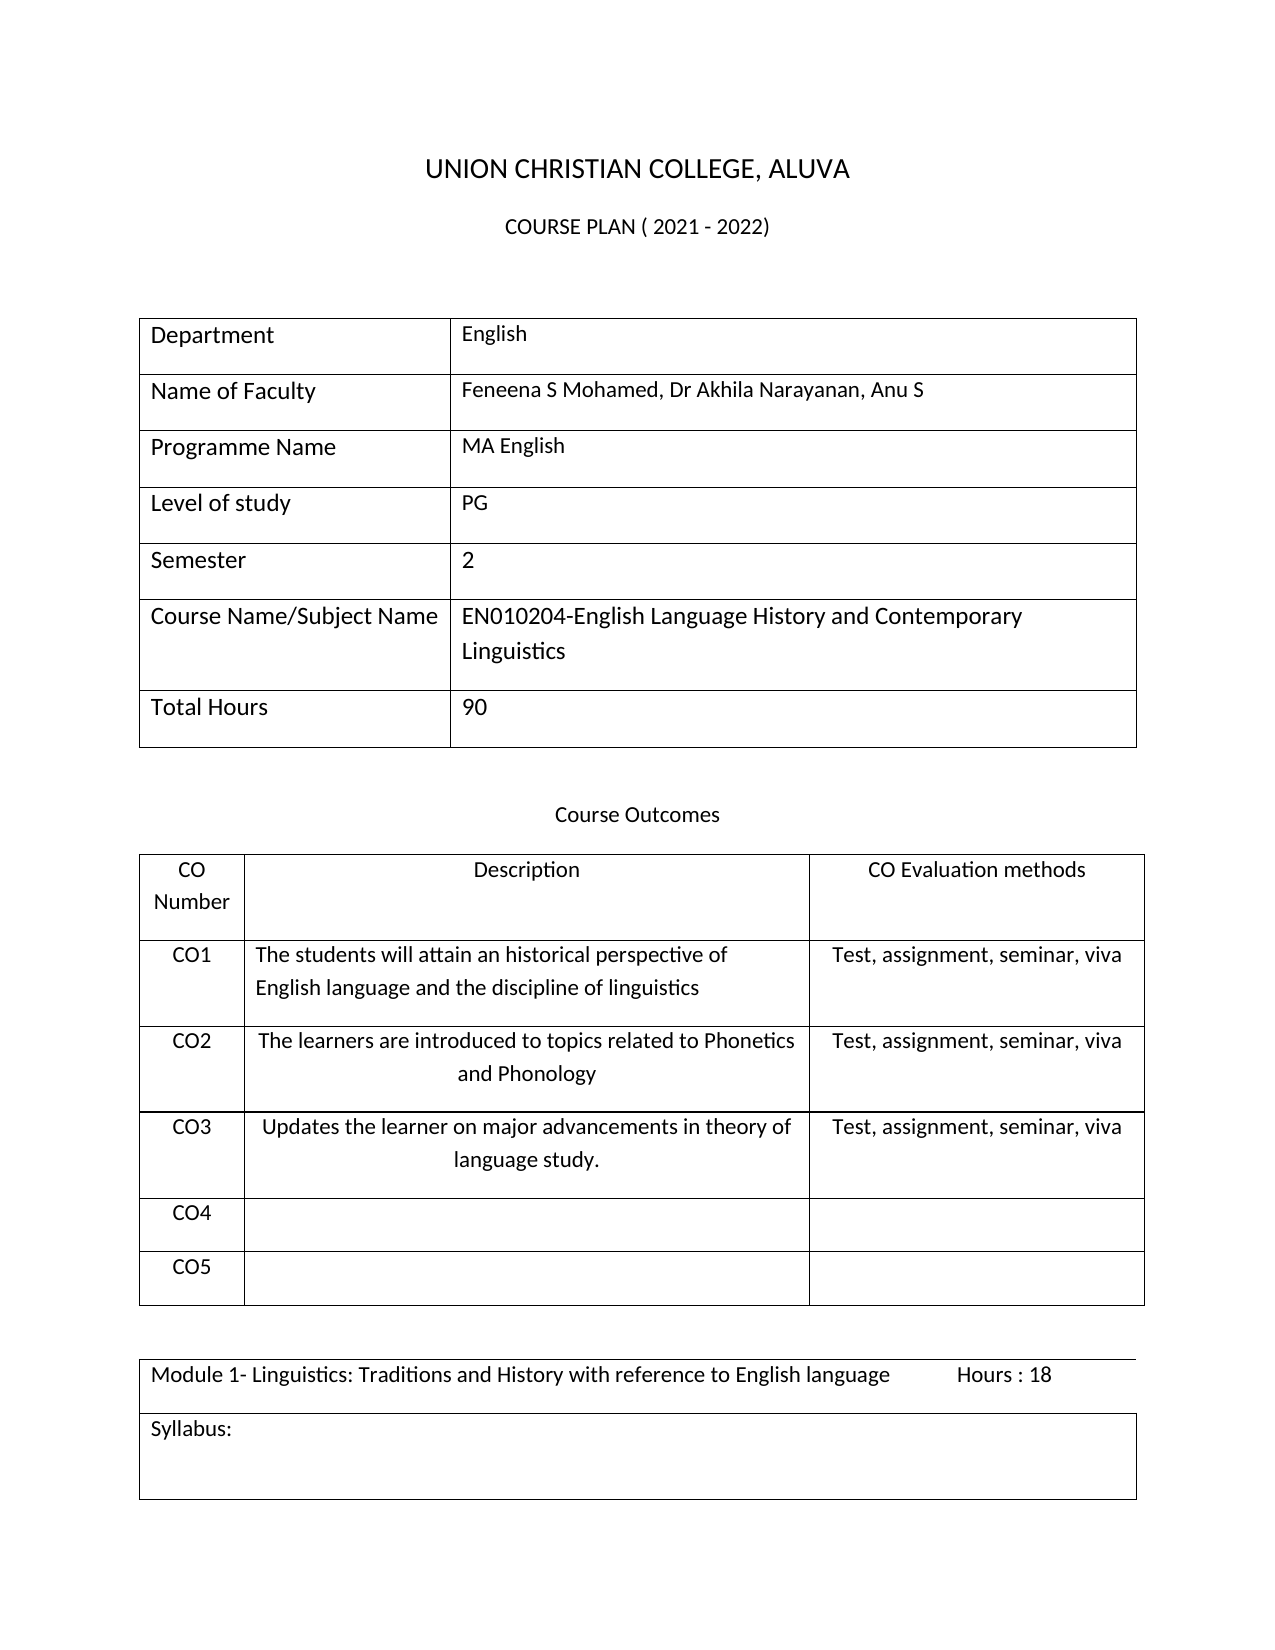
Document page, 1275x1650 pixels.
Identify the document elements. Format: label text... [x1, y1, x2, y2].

table_cell CO3 [140, 1113, 244, 1197]
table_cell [140, 1414, 1136, 1499]
table_cell CO1 [140, 941, 244, 1026]
table_header Description [245, 855, 809, 939]
table_header English [451, 319, 1136, 374]
table_cell Semester [140, 544, 450, 599]
table_cell The students will attain an historical perspective of English language and the discipline of linguistics [245, 941, 809, 1026]
table_header Module 1- Linguistics: Traditions and History with reference to English language Hours : 18 [140, 1360, 1136, 1413]
table_cell Total Hours [140, 691, 450, 747]
table_cell Level of study [140, 488, 450, 543]
table_cell [810, 1199, 1144, 1251]
text Course Outcomes [150, 801, 1125, 829]
table_cell 2 [451, 544, 1136, 599]
table_cell Test, assignment, seminar, viva [810, 1027, 1144, 1111]
table_cell MA English [451, 431, 1136, 487]
text UNION CHRISTIAN COLLEGE, ALUVA [150, 150, 1125, 186]
table_cell Feneena S Mohamed, Dr Akhila Narayanan, Anu S [451, 375, 1136, 430]
table_header Department [140, 319, 450, 374]
table_cell [245, 1252, 809, 1305]
table_cell Test, assignment, seminar, viva [810, 941, 1144, 1026]
table_cell [245, 1199, 809, 1251]
table_cell CO2 [140, 1027, 244, 1111]
table_cell CO4 [140, 1199, 244, 1251]
table_header CO Evaluation methods [810, 855, 1144, 939]
table_cell [810, 1252, 1144, 1305]
table_cell Course Name/Subject Name [140, 600, 450, 690]
table_cell EN010204-English Language History and Contemporary Linguistics [451, 600, 1136, 690]
table_cell The learners are introduced to topics related to Phonetics and Phonology [245, 1027, 809, 1111]
text COURSE PLAN ( 2021 - 2022) [150, 212, 1125, 240]
table_cell 90 [451, 691, 1136, 747]
table_cell Updates the learner on major advancements in theory of language study. [245, 1113, 809, 1197]
table_cell Name of Faculty [140, 375, 450, 430]
table_cell Programme Name [140, 431, 450, 487]
table_cell CO5 [140, 1252, 244, 1305]
table_cell PG [451, 488, 1136, 543]
table_header CO Number [140, 855, 244, 939]
table_cell Test, assignment, seminar, viva [810, 1113, 1144, 1197]
